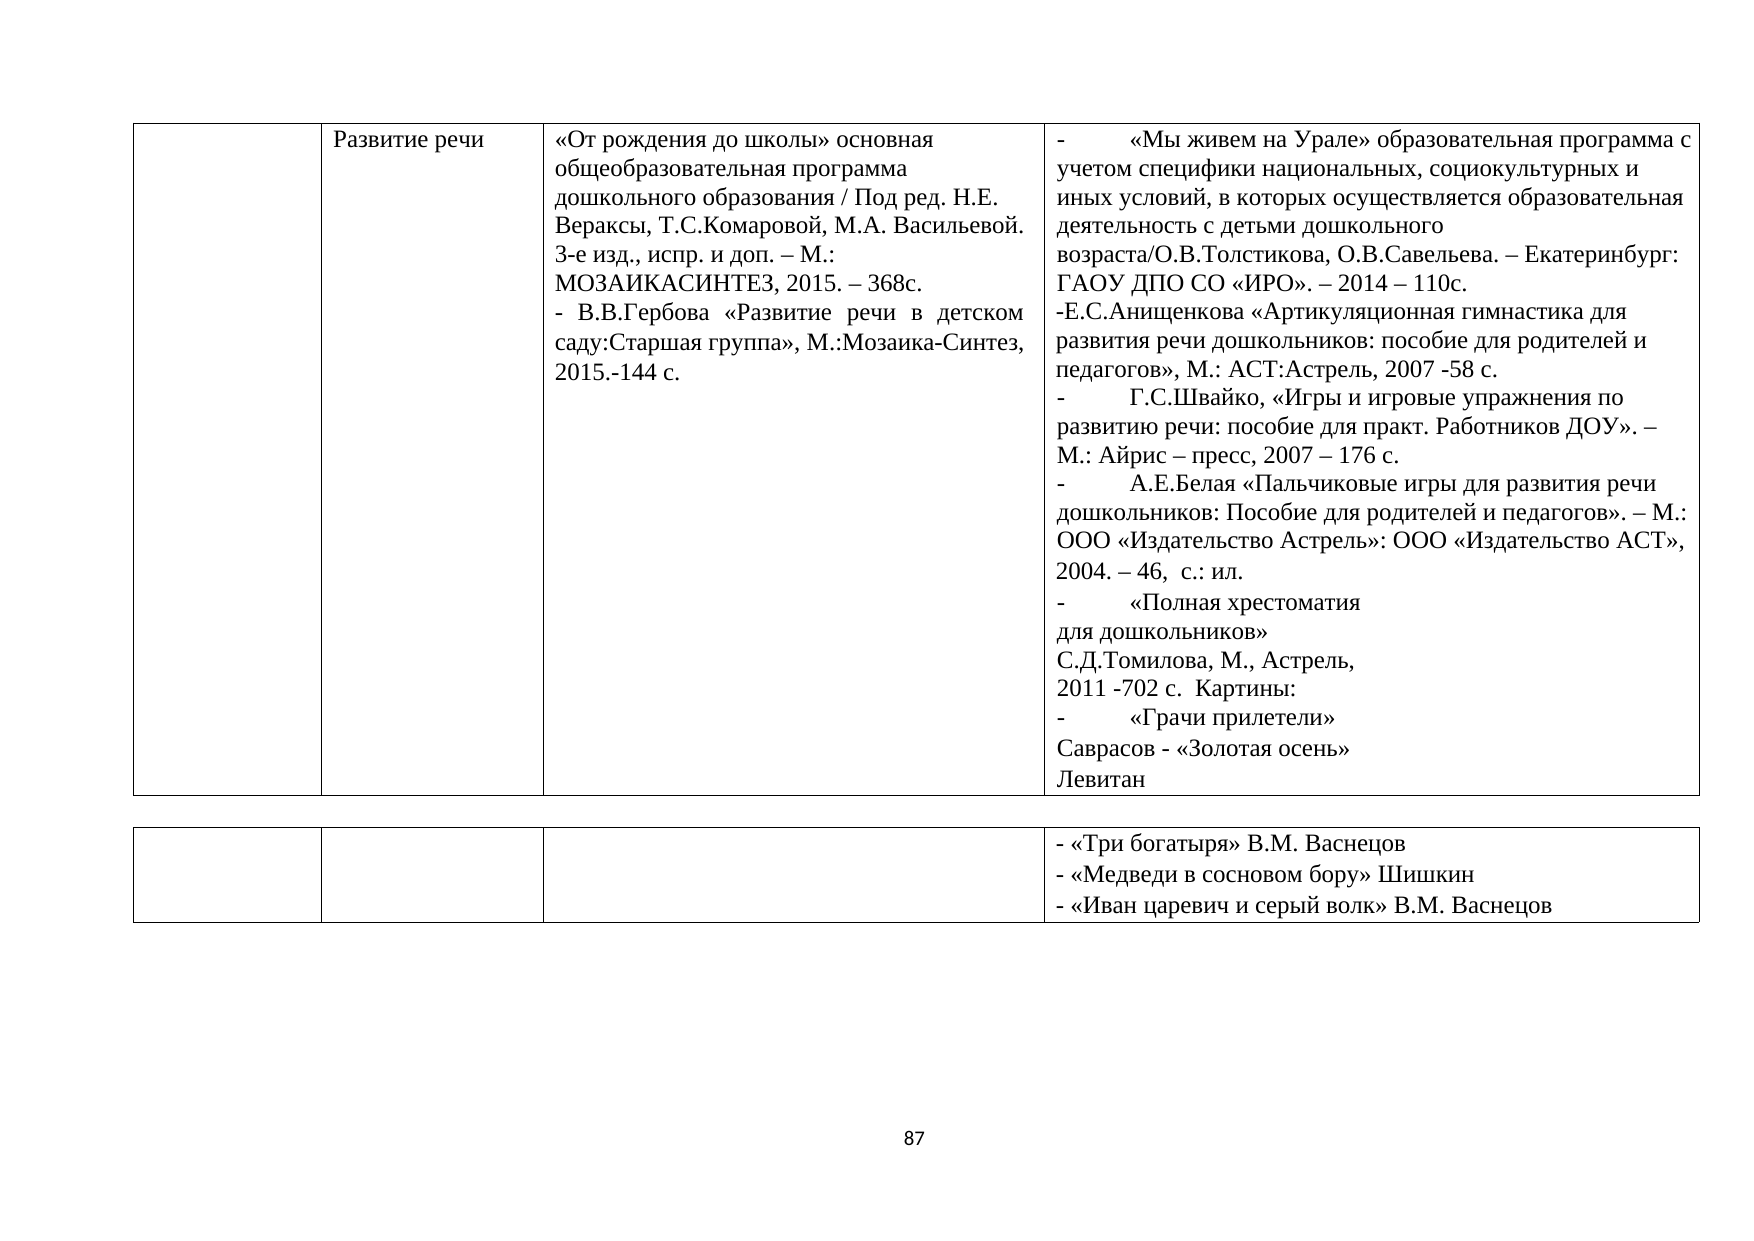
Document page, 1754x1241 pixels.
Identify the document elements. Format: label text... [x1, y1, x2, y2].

table_cell Развитие речи [322, 124, 543, 795]
table_header [322, 828, 543, 922]
table_header [134, 124, 321, 795]
table_header [544, 828, 1044, 922]
table_header [134, 828, 321, 922]
table_cell «От рождения до школы» основная общеобразовательная программа дошкольного образования / Под ред. Н.Е. Вераксы, Т.С.Комаровой, М.А. Васильевой. 3-е изд., испр. и доп. – М.: МОЗАИКАСИНТЕЗ, 2015. – 368с. - В.В.Гербова «Развитие речи в детском саду:Старшая группа», М.:Мозаика-Синтез, 2015.-144 с. [544, 124, 1044, 795]
table_header «Три богатыря» В.М. Васнецов «Медведи в сосновом бору» Шишкин «Иван царевич и серый волк» В.М. Васнецов [1045, 828, 1699, 922]
table_cell «Мы живем на Урале» образовательная программа с учетом специфики национальных, социокультурных и иных условий, в которых осуществляется образовательная деятельность с детьми дошкольного возраста/О.В.Толстикова, О.В.Савельева. – Екатеринбург: ГАОУ ДПО СО «ИРО». – 2014 – 110с. -Е.С.Анищенкова «Артикуляционная гимнастика для развития речи дошкольников: пособие для родителей и педагогов», М.: АСТ:Астрель, 2007 -58 с. Г.С.Швайко, «Игры и игровые упражнения по развитию речи: пособие для практ. Работников ДОУ». – М.: Айрис – пресс, 2007 – 176 с. А.Е.Белая «Пальчиковые игры для развития речи дошкольников: Пособие для родителей и педагогов». – М.: ООО «Издательство Астрель»: ООО «Издательство АСТ», 2004. – 46, с.: ил. «Полная хрестоматия для дошкольников» С.Д.Томилова, М., Астрель, 2011 -702 с. Картины: «Грачи прилетели» Саврасов - «Золотая осень» Левитан [1045, 124, 1699, 795]
